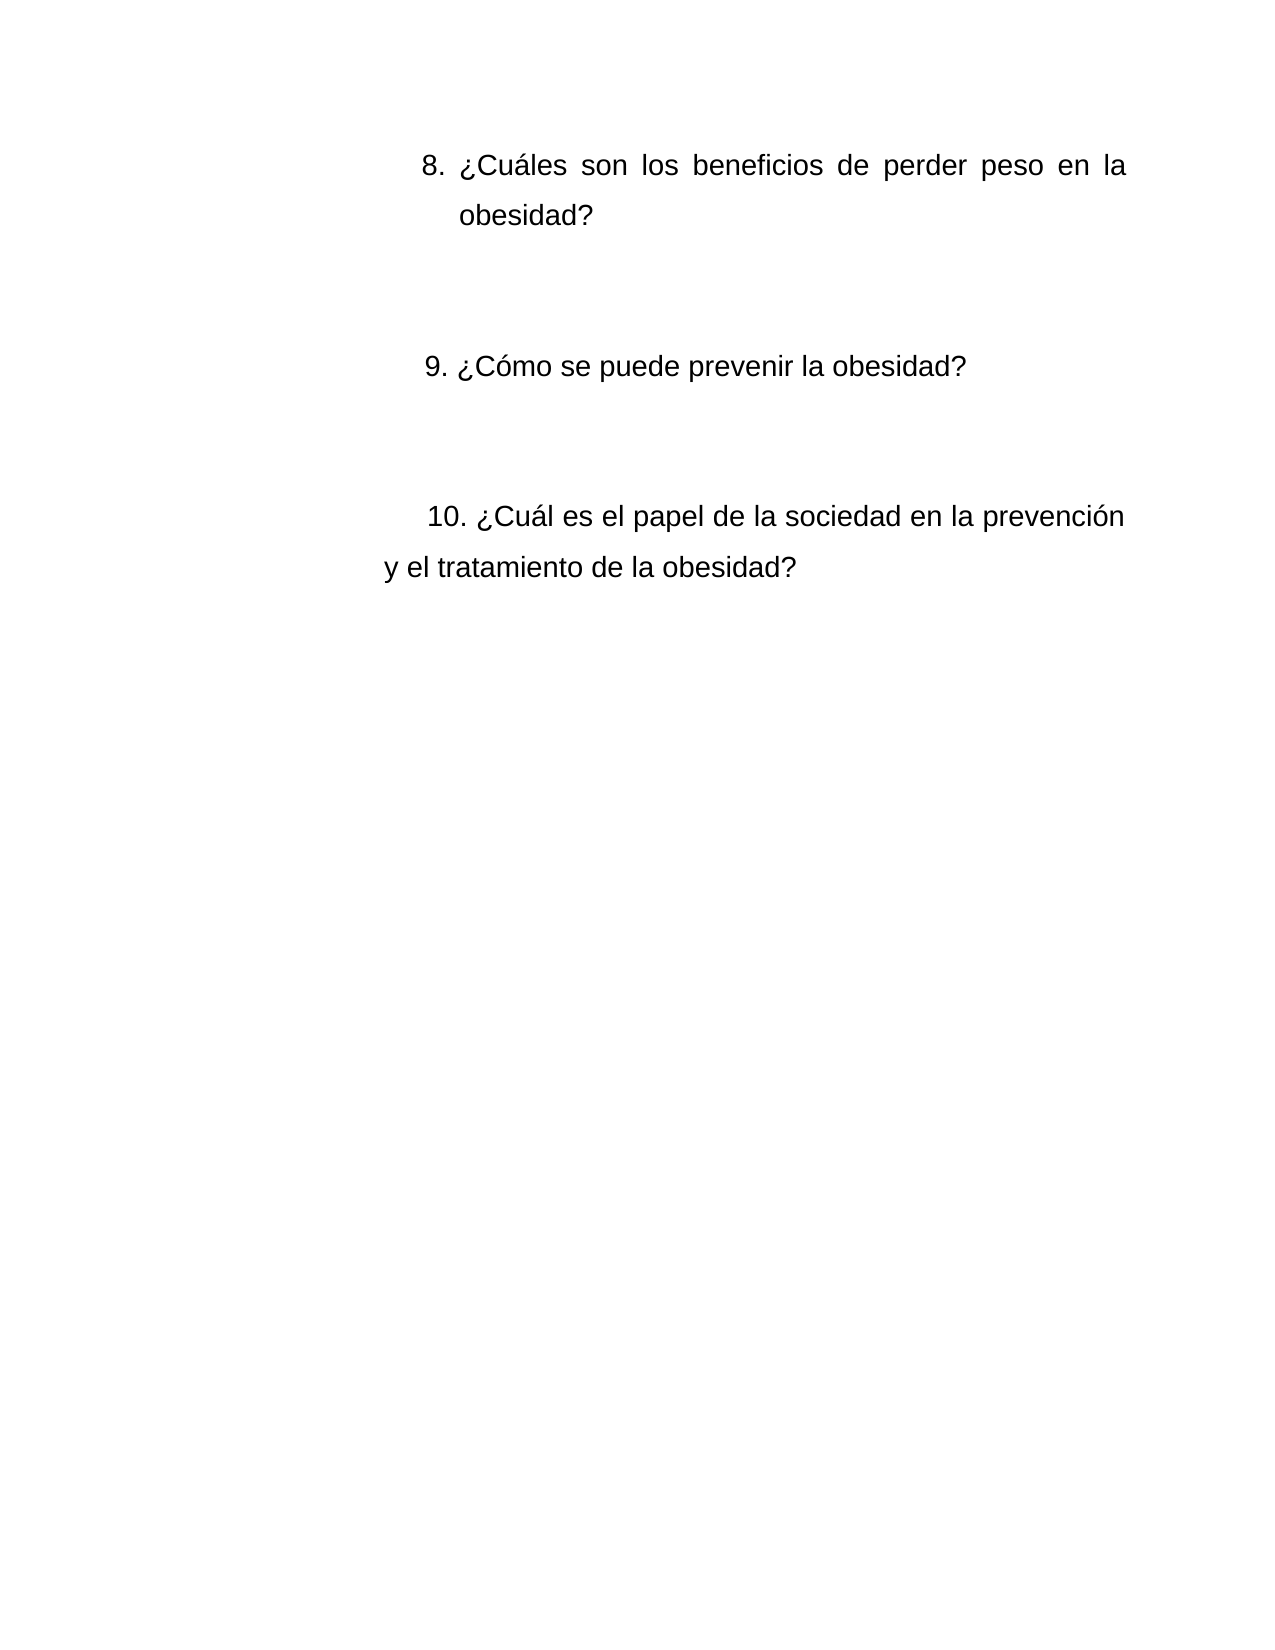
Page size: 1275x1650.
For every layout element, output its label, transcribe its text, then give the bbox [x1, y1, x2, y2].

list ¿Cuáles son los beneficios de perder peso en la obesidad? [421, 148, 1127, 232]
text 10. ¿Cuál es el papel de la sociedad en la prevención y el tratamiento de la obesidad? [384, 499, 1127, 583]
text 9. ¿Cómo se puede prevenir la obesidad? [384, 349, 1127, 382]
